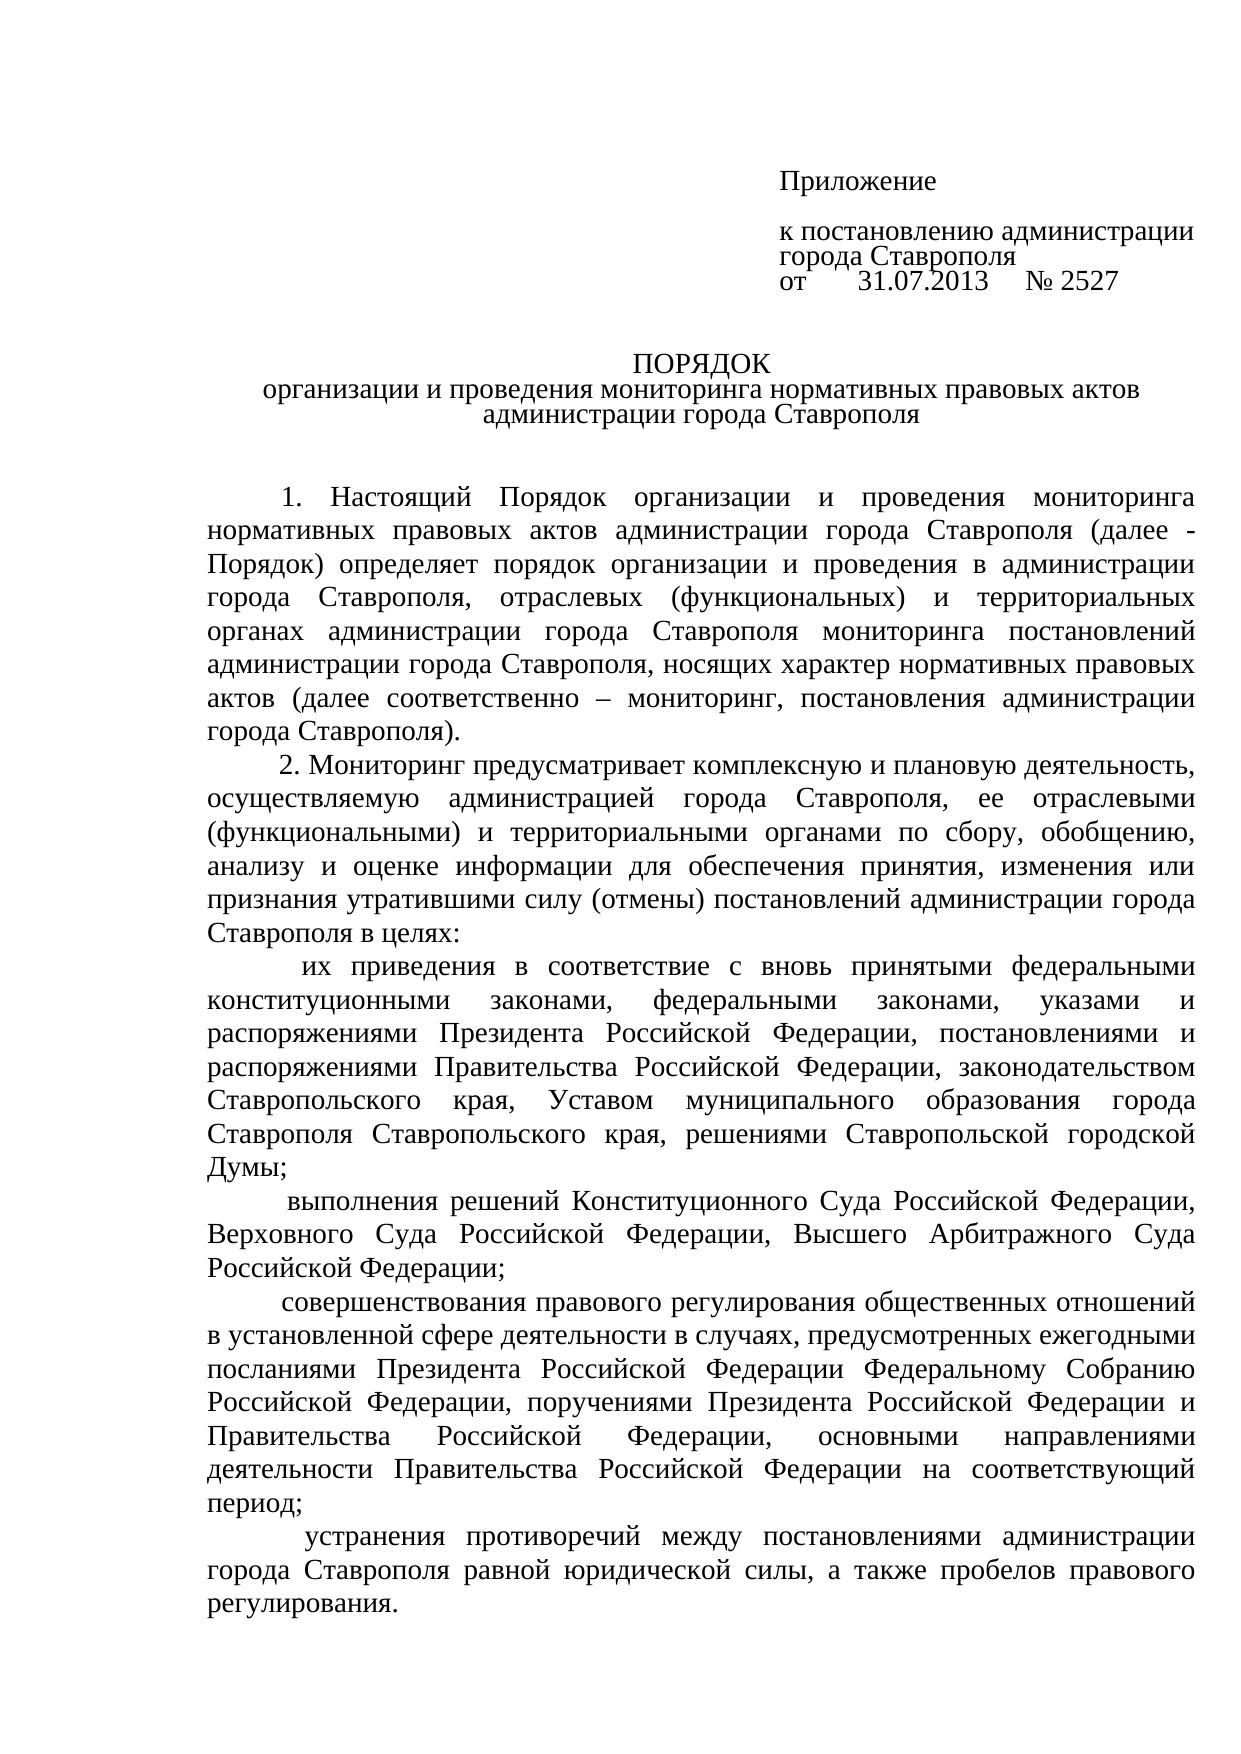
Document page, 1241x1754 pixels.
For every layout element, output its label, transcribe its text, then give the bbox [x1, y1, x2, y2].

text их приведения в соответствие с вновь принятыми федеральными конституционными законами, федеральными законами, указами и распоряжениями Президента Российской Федерации, постановлениями и распоряжениями Правительства Российской Федерации, законодательством Ставропольского края, Уставом муниципального образования города Ставрополя Ставропольского края, решениями Ставропольской городской Думы; [207, 948, 1196, 1183]
text выполнения решений Конституционного Суда Российской Федерации, Верховного Суда Российской Федерации, Высшего Арбитражного Суда Российской Федерации; [207, 1183, 1196, 1284]
text ПОРЯДОК [727, 354, 1196, 379]
text совершенствования правового регулирования общественных отношений в установленной сфере деятельности в случаях, предусмотренных ежегодными посланиями Президента Российской Федерации Федеральному Собранию Российской Федерации, поручениями Президента Российской Федерации и Правительства Российской Федерации, основными направлениями деятельности Правительства Российской Федерации на соответствующий период; [207, 1284, 1196, 1518]
text ПОРЯДОК [207, 354, 717, 379]
table_header Приложение к постановлению администрации города Ставрополя от 31.07.2013 № 2527 [768, 170, 1207, 354]
text 1. Настоящий Порядок организации и проведения мониторинга нормативных правовых актов администрации города Ставрополя (далее - Порядок) определяет порядок организации и проведения в администрации города Ставрополя, отраслевых (функциональных) и территориальных органах администрации города Ставрополя мониторинга постановлений администрации города Ставрополя, носящих характер нормативных правовых актов (далее соответственно – мониторинг, постановления администрации города Ставрополя). [207, 479, 1196, 747]
text устранения противоречий между постановлениями администрации города Ставрополя равной юридической силы, а также пробелов правового регулирования. [207, 1518, 1196, 1619]
text 2. Мониторинг предусматривает комплексную и плановую деятельность, осуществляемую администрацией города Ставрополя, ее отраслевыми (функциональными) и территориальными органами по сбору, обобщению, анализу и оценке информации для обеспечения принятия, изменения или признания утратившими силу (отмены) постановлений администрации города Ставрополя в целях: [207, 747, 1196, 948]
text организации и проведения мониторинга нормативных правовых актов администрации города Ставрополя [207, 379, 1196, 429]
